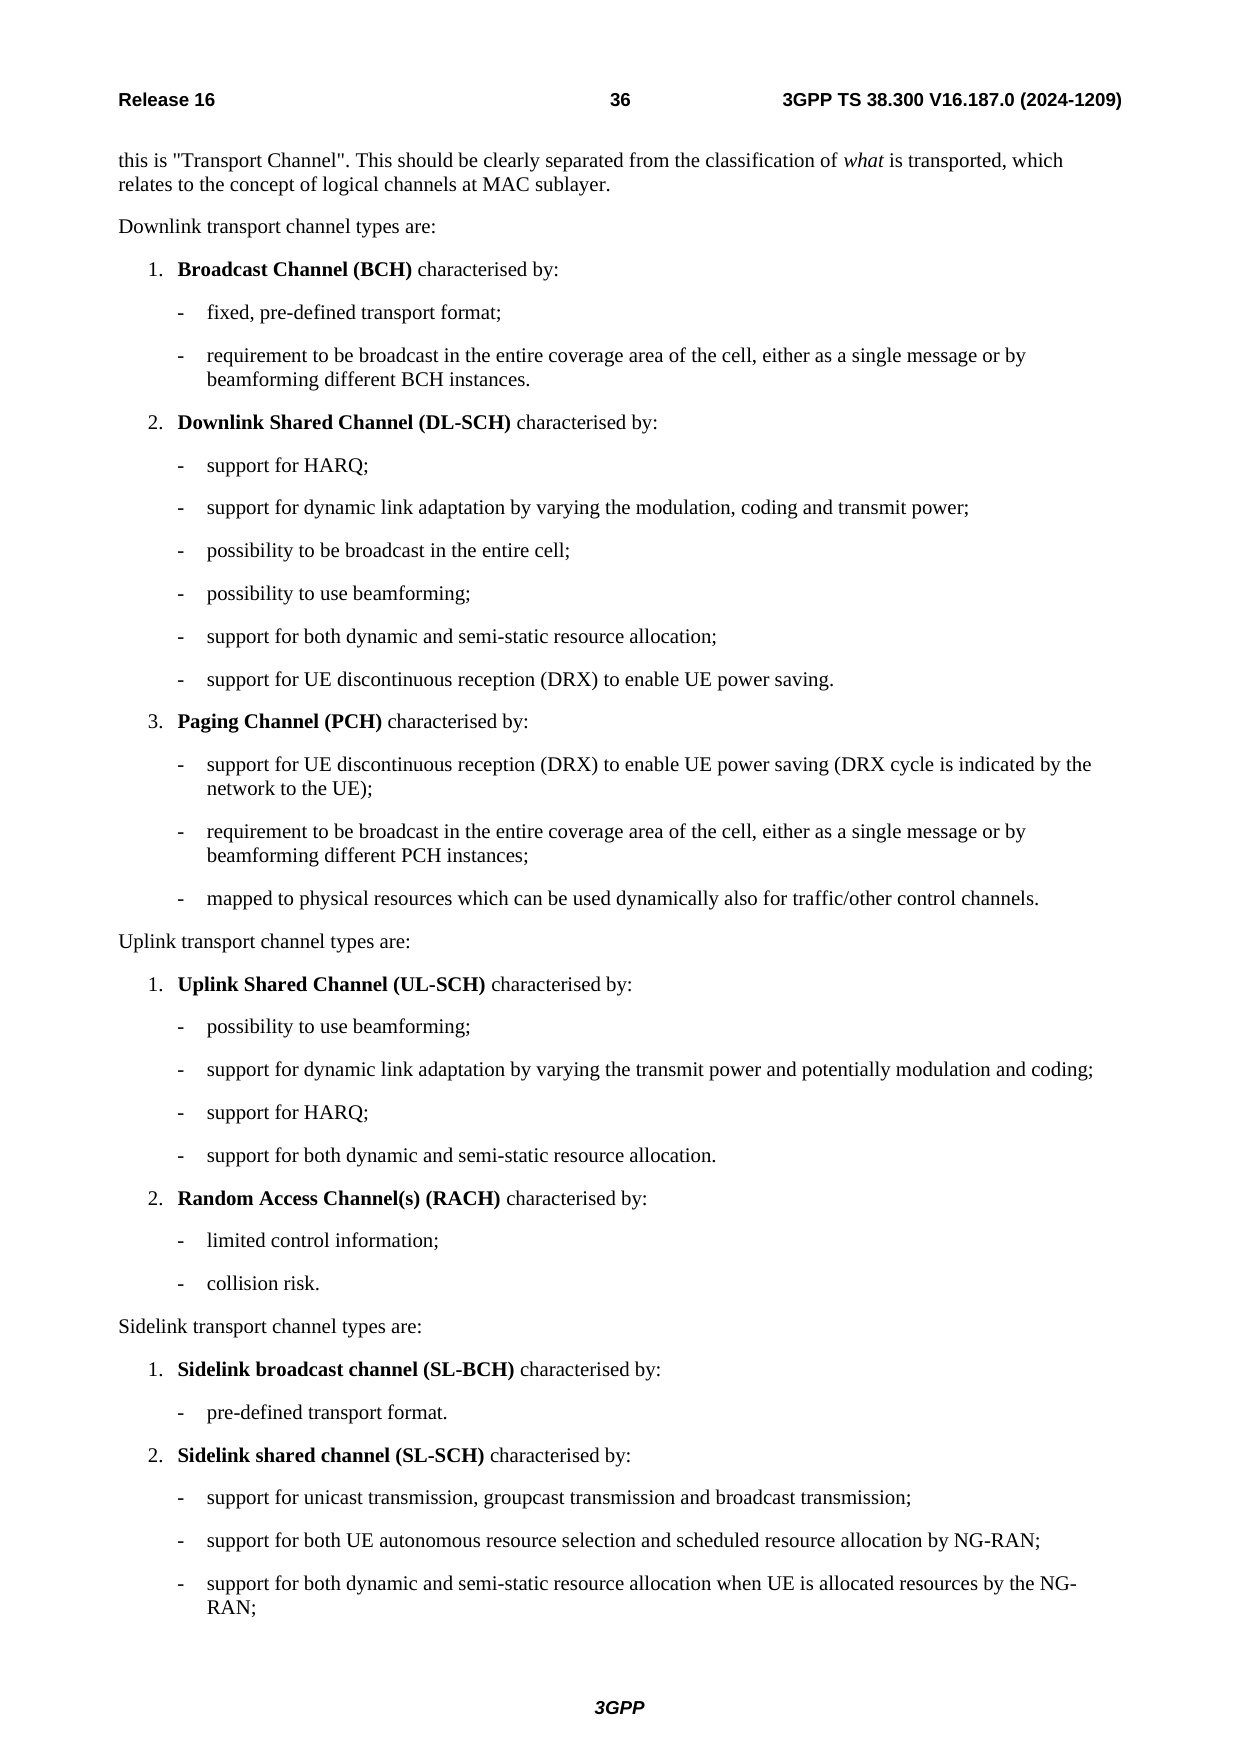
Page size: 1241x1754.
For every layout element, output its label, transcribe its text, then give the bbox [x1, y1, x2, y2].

text - possibility to use beamforming; [177, 581, 1122, 605]
text - support for dynamic link adaptation by varying the transmit power and potentially modulation and coding; [177, 1057, 1122, 1081]
text - possibility to be broadcast in the entire cell; [177, 538, 1122, 562]
text Uplink transport channel types are: [118, 929, 1122, 953]
text - support for HARQ; [177, 1100, 1122, 1124]
text - collision risk. [177, 1271, 1122, 1295]
text - fixed, pre-defined transport format; [177, 300, 1122, 324]
text 2. Random Access Channel(s) (RACH) characterised by: [148, 1186, 1122, 1210]
text - support for HARQ; [177, 452, 1122, 477]
text - mapped to physical resources which can be used dynamically also for traffic/other control channels. [177, 886, 1122, 910]
text 1. Broadcast Channel (BCH) characterised by: [148, 257, 1122, 281]
text - support for both UE autonomous resource selection and scheduled resource allocation by NG-RAN; [177, 1528, 1122, 1552]
text - pre-defined transport format. [177, 1400, 1122, 1424]
text - requirement to be broadcast in the entire coverage area of the cell, either as a single message or by beamforming different BCH instances. [177, 343, 1122, 391]
text - support for both dynamic and semi-static resource allocation when UE is allocated resources by the NG-RAN; [177, 1571, 1122, 1619]
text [118, 147, 1122, 196]
text 3. Paging Channel (PCH) characterised by: [148, 709, 1122, 733]
text 2. Downlink Shared Channel (DL-SCH) characterised by: [148, 410, 1122, 434]
text - limited control information; [177, 1228, 1122, 1252]
text - support for dynamic link adaptation by varying the modulation, coding and transmit power; [177, 495, 1122, 519]
text - possibility to use beamforming; [177, 1014, 1122, 1038]
text Sidelink transport channel types are: [118, 1314, 1122, 1338]
text - support for both dynamic and semi-static resource allocation; [177, 624, 1122, 648]
text - support for both dynamic and semi-static resource allocation. [177, 1143, 1122, 1167]
text - support for UE discontinuous reception (DRX) to enable UE power saving (DRX cycle is indicated by the network to the UE); [177, 752, 1122, 800]
text - requirement to be broadcast in the entire coverage area of the cell, either as a single message or by beamforming different PCH instances; [177, 819, 1122, 867]
text - support for UE discontinuous reception (DRX) to enable UE power saving. [177, 667, 1122, 691]
text 2. Sidelink shared channel (SL-SCH) characterised by: [148, 1442, 1122, 1467]
text Downlink transport channel types are: [118, 214, 1122, 238]
text 1. Uplink Shared Channel (UL-SCH) characterised by: [148, 972, 1122, 996]
text 1. Sidelink broadcast channel (SL-BCH) characterised by: [148, 1357, 1122, 1381]
text - support for unicast transmission, groupcast transmission and broadcast transmission; [177, 1485, 1122, 1509]
